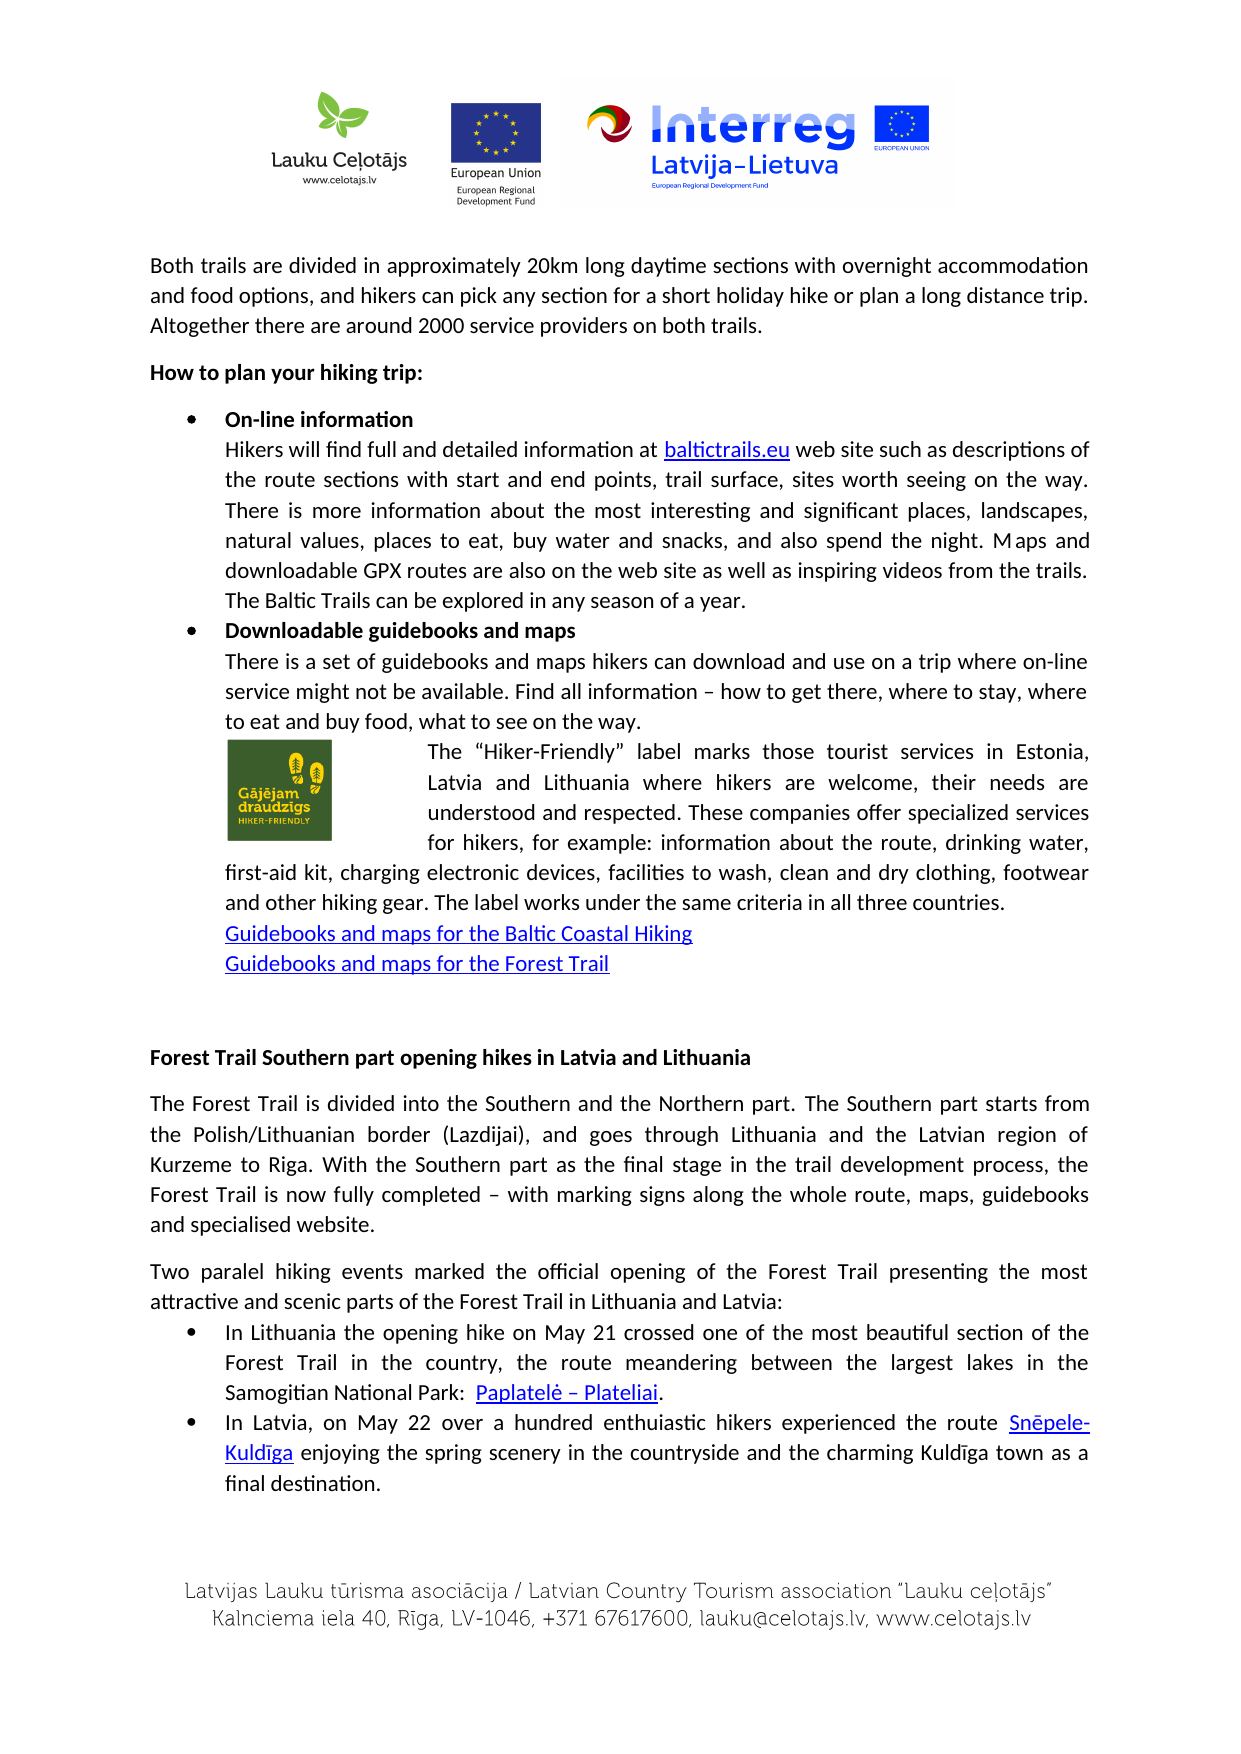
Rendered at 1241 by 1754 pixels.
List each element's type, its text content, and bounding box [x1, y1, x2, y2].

list The “Hiker-Friendly” label marks those tourist services in Estonia, Latvia and Lithuania where hikers are welcome, their needs are understood and respected. These companies offer specialized services for hikers, for example: information about the route, drinking water, first-aid kit, charging electronic devices, facilities to wash, clean and dry clothing, footwear and other hiking gear. The label works under the same criteria in all three countries. [225, 737, 1090, 917]
list Downloadable guidebooks and maps [187, 617, 1090, 645]
text Forest Trail Southern part opening hikes in Latvia and Lithuania [150, 1043, 1090, 1071]
picture [560, 78, 956, 208]
list Guidebooks and maps for the Forest Trail [225, 949, 1090, 977]
picture [447, 99, 545, 208]
list In Latvia, on May 22 over a hundred enthuiastic hikers experienced the route Snēpele- Kuldīga enjoying the spring scenery in the countryside and the charming Kuldīga town as a final destination. [187, 1408, 1090, 1497]
picture [150, 1553, 1091, 1653]
list In Lithuania the opening hike on May 21 crossed one of the most beautiful section of the Forest Trail in the country, the route meandering between the largest lakes in the Samogitian National Park: Paplatelė – Plateliai. [187, 1318, 1090, 1406]
list There is a set of guidebooks and maps hikers can download and use on a trip where on-line service might not be available. Find all information – how to get there, where to stay, where to eat and buy food, what to see on the way. [225, 647, 1090, 735]
list On-line information [187, 405, 1090, 433]
list Hikers will find full and detailed information at baltictrails.eu web site such as descriptions of the route sections with start and end points, trail surface, sites worth seeing on the way. There is more information about the most interesting and significant places, landscapes, natural values, places to eat, buy water and snacks, and also spend the night. Maps and downloadable GPX routes are also on the web site as well as inspiring videos from the trails. The Baltic Trails can be explored in any season of a year. [225, 435, 1090, 614]
list Two paralel hiking events marked the official opening of the Forest Trail presenting the most attractive and scenic parts of the Forest Trail in Lithuania and Latvia: [150, 1257, 1090, 1316]
text The Forest Trail is divided into the Southern and the Northern part. The Southern part starts from the Polish/Lithuanian border (Lazdijai), and goes through Lithuania and the Latvian region of Kurzeme to Riga. With the Southern part as the final stage in the trail development process, the Forest Trail is now fully completed – with marking signs along the whole route, maps, guidebooks and specialised website. [150, 1089, 1090, 1238]
list Guidebooks and maps for the Baltic Coastal Hiking [225, 919, 1090, 947]
picture [225, 738, 334, 843]
text Both trails are divided in approximately 20km long daytime sections with overnight accommodation and food options, and hikers can pick any section for a short holiday hike or plan a long distance trip. Altogether there are around 2000 service providers on both trails. [150, 251, 1090, 339]
text How to plan your hiking trip: [150, 358, 1090, 386]
picture [259, 73, 423, 208]
